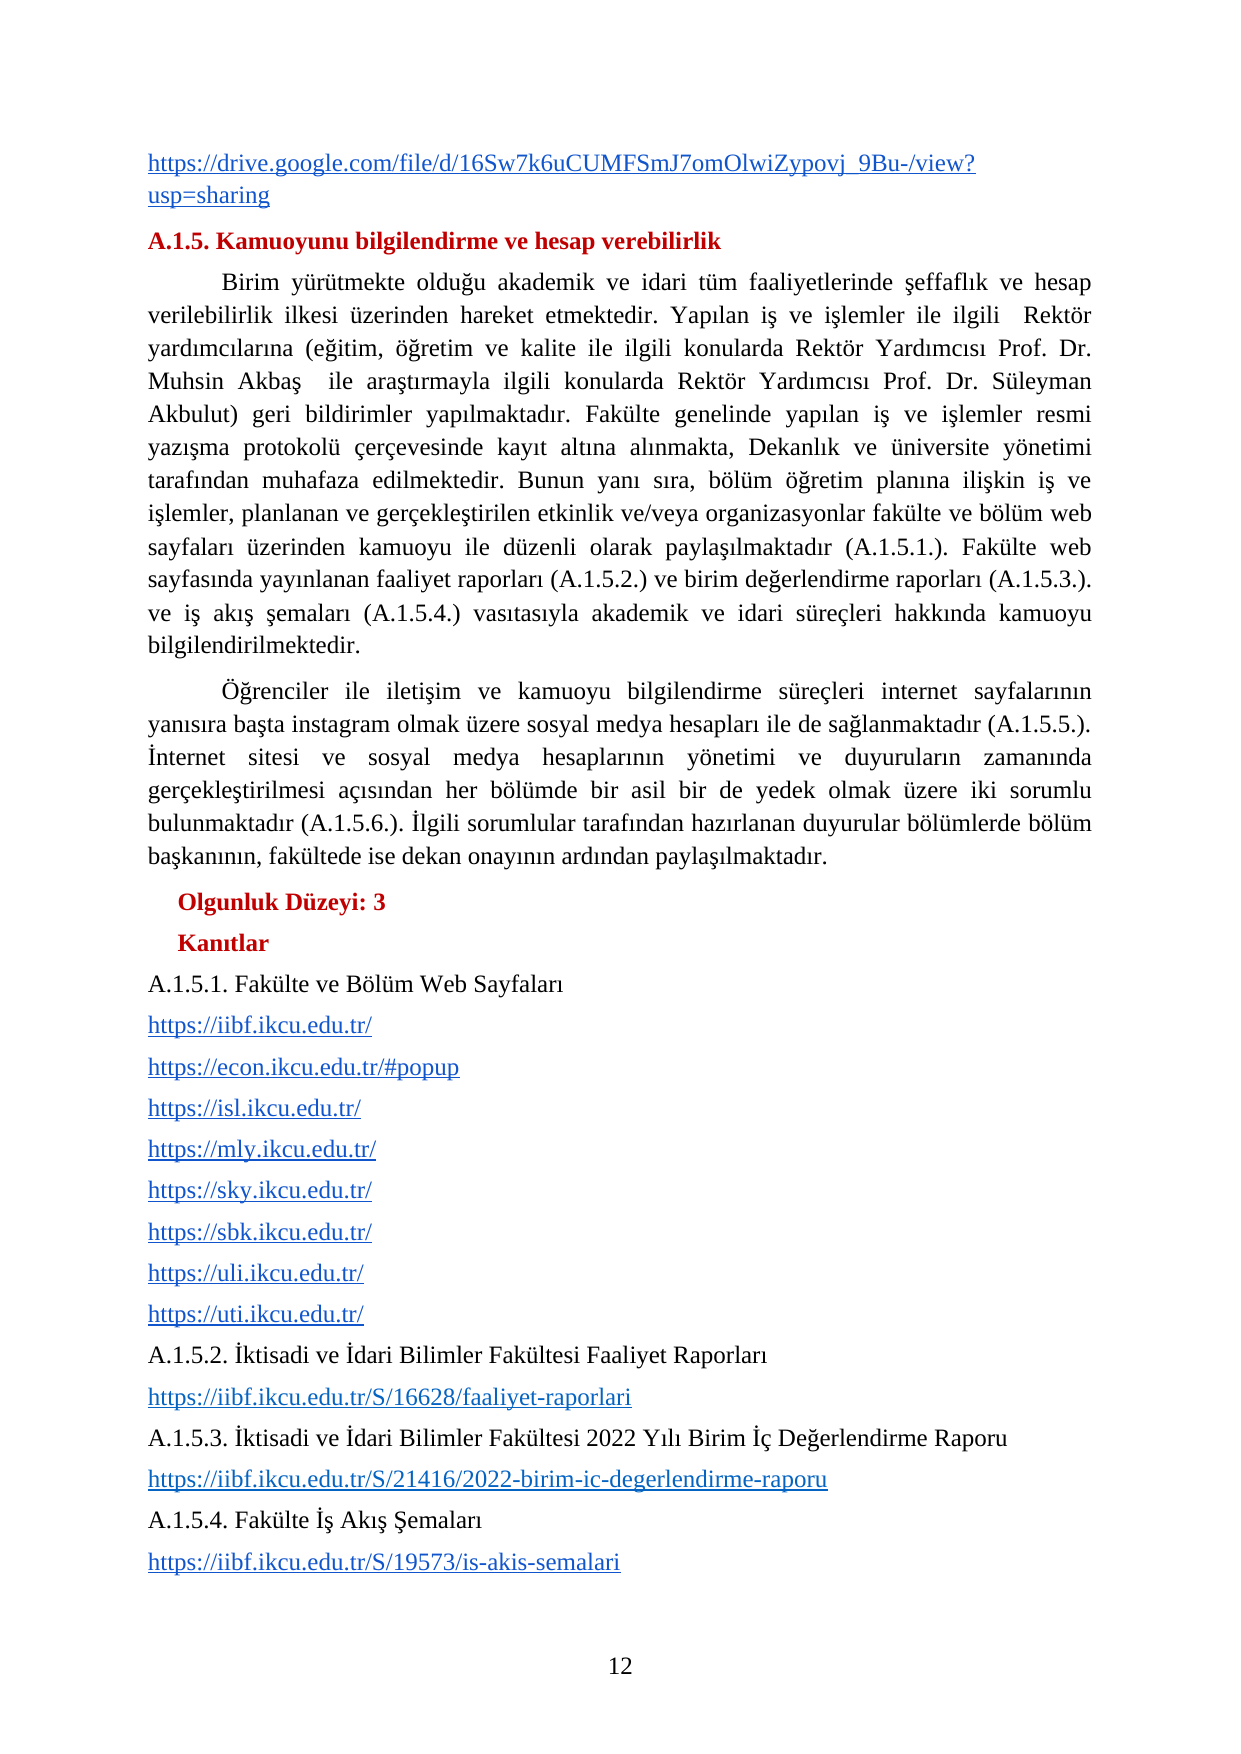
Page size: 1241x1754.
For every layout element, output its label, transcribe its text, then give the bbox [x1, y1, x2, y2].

text A.1.5.2. İktisadi ve İdari Bilimler Fakültesi Faaliyet Raporları [148, 1341, 1093, 1369]
text https://iibf.ikcu.edu.tr/ [148, 1011, 1093, 1039]
text https://iibf.ikcu.edu.tr/S/21416/2022-birim-ic-degerlendirme-raporu [148, 1464, 1093, 1493]
text Olgunluk Düzeyi: 3 [177, 887, 1093, 916]
text https://sbk.ikcu.edu.tr/ [148, 1217, 1093, 1246]
text A.1.5.3. İktisadi ve İdari Bilimler Fakültesi 2022 Yılı Birim İç Değerlendirme Raporu [148, 1423, 1093, 1452]
text Kanıtlar [177, 928, 1093, 957]
text Öğrenciler ile iletişim ve kamuoyu bilgilendirme süreçleri internet sayfalarının yanısıra başta instagram olmak üzere sosyal medya hesapları ile de sağlanmaktadır (A.1.5.5.). İnternet sitesi ve sosyal medya hesaplarının yönetimi ve duyuruların zamanında gerçekleştirilmesi açısından her bölümde bir asil bir de yedek olmak üzere iki sorumlu bulunmaktadır (A.1.5.6.). İlgili sorumlular tarafından hazırlanan duyurular bölümlerde bölüm başkanının, fakültede ise dekan onayının ardından paylaşılmaktadır. [148, 676, 1093, 870]
text https://econ.ikcu.edu.tr/#popup [148, 1052, 1093, 1081]
text https://uti.ikcu.edu.tr/ [148, 1299, 1093, 1328]
text https://mly.ikcu.edu.tr/ [148, 1134, 1093, 1163]
text https://isl.ikcu.edu.tr/ [148, 1093, 1093, 1122]
text https://iibf.ikcu.edu.tr/S/16628/faaliyet-raporlari [148, 1382, 1093, 1411]
text https://iibf.ikcu.edu.tr/S/19573/is-akis-semalari [148, 1547, 1093, 1576]
text A.1.5.1. Fakülte ve Bölüm Web Sayfaları [148, 969, 1093, 998]
text Birim yürütmekte olduğu akademik ve idari tüm faaliyetlerinde şeffaflık ve hesap verilebilirlik ilkesi üzerinden hareket etmektedir. Yapılan iş ve işlemler ile ilgili Rektör yardımcılarına (eğitim, öğretim ve kalite ile ilgili konularda Rektör Yardımcısı Prof. Dr. Muhsin Akbaş ile araştırmayla ilgili konularda Rektör Yardımcısı Prof. Dr. Süleyman Akbulut) geri bildirimler yapılmaktadır. Fakülte genelinde yapılan iş ve işlemler resmi yazışma protokolü çerçevesinde kayıt altına alınmakta, Dekanlık ve üniversite yönetimi tarafından muhafaza edilmektedir. Bunun yanı sıra, bölüm öğretim planına ilişkin iş ve işlemler, planlanan ve gerçekleştirilen etkinlik ve/veya organizasyonlar fakülte ve bölüm web sayfaları üzerinden kamuoyu ile düzenli olarak paylaşılmaktadır (A.1.5.1.). Fakülte web sayfasında yayınlanan faaliyet raporları (A.1.5.2.) ve birim değerlendirme raporları (A.1.5.3.). ve iş akış şemaları (A.1.5.4.) vasıtasıyla akademik ve idari süreçleri hakkında kamuoyu bilgilendirilmektedir. [148, 267, 1093, 659]
subtitle A.1.5. Kamuoyunu bilgilendirme ve hesap verebilirlik [148, 226, 1093, 255]
text A.1.5.4. Fakülte İş Akış Şemaları [148, 1506, 1093, 1534]
text https://drive.google.com/file/d/16Sw7k6uCUMFSmJ7omOlwiZypovj_9Bu-/view?usp=sharing [148, 148, 1093, 209]
text https://sky.ikcu.edu.tr/ [148, 1176, 1093, 1204]
text https://uli.ikcu.edu.tr/ [148, 1258, 1093, 1287]
